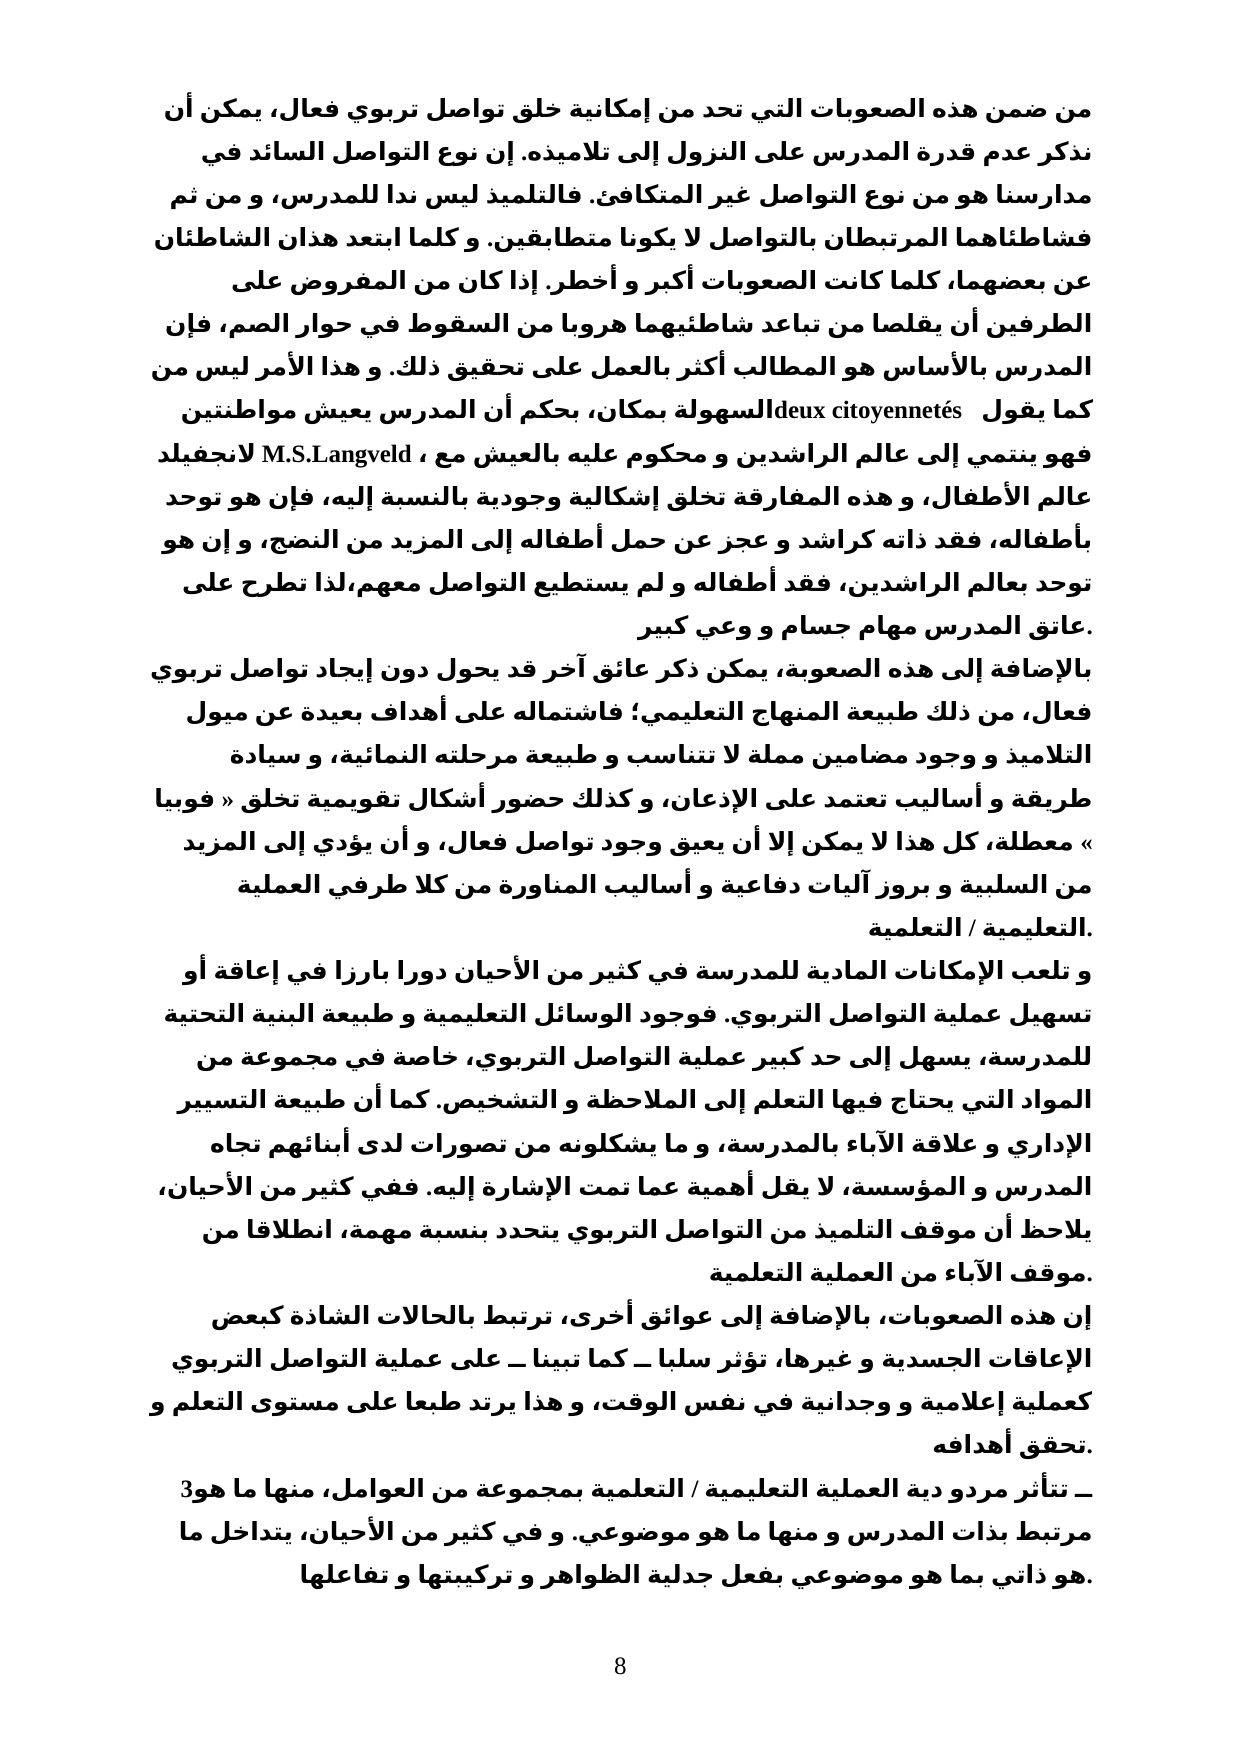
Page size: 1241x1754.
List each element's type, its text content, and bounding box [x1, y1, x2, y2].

text 3ــ تتأثر مردو دية العملية التعليمية / التعلمية بمجموعة من العوامل، منها ما هو مرتبط بذات المدرس و منها ما هو موضوعي. و في كثير من الأحيان، يتداخل ما هو ذاتي بما هو موضوعي بفعل جدلية الظواهر و تركيبتها و تفاعلها. [148, 1474, 1092, 1589]
text و تلعب الإمكانات المادية للمدرسة في كثير من الأحيان دورا بارزا في إعاقة أو تسهيل عملية التواصل التربوي. فوجود الوسائل التعليمية و طبيعة البنية التحتية للمدرسة، يسهل إلى حد كبير عملية التواصل التربوي، خاصة في مجموعة من المواد التي يحتاج فيها التعلم إلى الملاحظة و التشخيص. كما أن طبيعة التسيير الإداري و علاقة الآباء بالمدرسة، و ما يشكلونه من تصورات لدى أبنائهم تجاه المدرس و المؤسسة، لا يقل أهمية عما تمت الإشارة إليه. ففي كثير من الأحيان، يلاحظ أن موقف التلميذ من التواصل التربوي يتحدد بنسبة مهمة، انطلاقا من موقف الآباء من العملية التعلمية. [148, 956, 1092, 1287]
text بالإضافة إلى هذه الصعوبة، يمكن ذكر عائق آخر قد يحول دون إيجاد تواصل تربوي فعال، من ذلك طبيعة المنهاج التعليمي؛ فاشتماله على أهداف بعيدة عن ميول التلاميذ و وجود مضامين مملة لا تتناسب و طبيعة مرحلته النمائية، و سيادة طريقة و أساليب تعتمد على الإذعان، و كذلك حضور أشكال تقويمية تخلق « فوبيا » معطلة، كل هذا لا يمكن إلا أن يعيق وجود تواصل فعال، و أن يؤدي إلى المزيد من السلبية و بروز آليات دفاعية و أساليب المناورة من كلا طرفي العملية التعليمية / التعلمية. [148, 654, 1092, 942]
text إن هذه الصعوبات، بالإضافة إلى عوائق أخرى، ترتبط بالحالات الشاذة كبعض الإعاقات الجسدية و غيرها، تؤثر سلبا ــ كما تبينا ــ على عملية التواصل التربوي كعملية إعلامية و وجدانية في نفس الوقت، و هذا يرتد طبعا على مستوى التعلم و تحقق أهدافه. [148, 1301, 1092, 1459]
text من ضمن هذه الصعوبات التي تحد من إمكانية خلق تواصل تربوي فعال، يمكن أن نذكر عدم قدرة المدرس على النزول إلى تلاميذه. إن نوع التواصل السائد في مدارسنا هو من نوع التواصل غير المتكافئ. فالتلميذ ليس ندا للمدرس، و من ثم فشاطئاهما المرتبطان بالتواصل لا يكونا متطابقين. و كلما ابتعد هذان الشاطئان عن بعضهما، كلما كانت الصعوبات أكبر و أخطر. إذا كان من المفروض على الطرفين أن يقلصا من تباعد شاطئيهما هروبا من السقوط في حوار الصم، فإن المدرس بالأساس هو المطالب أكثر بالعمل على تحقيق ذلك. و هذا الأمر ليس من السهولة بمكان، بحكم أن المدرس يعيش مواطنتينdeux citoyennetés كما يقول لانجفيلد M.S.Langveld ، فهو ينتمي إلى عالم الراشدين و محكوم عليه بالعيش مع عالم الأطفال، و هذه المفارقة تخلق إشكالية وجودية بالنسبة إليه، فإن هو توحد بأطفاله، فقد ذاته كراشد و عجز عن حمل أطفاله إلى المزيد من النضج، و إن هو توحد بعالم الراشدين، فقد أطفاله و لم يستطيع التواصل معهم،لذا تطرح على عاتق المدرس مهام جسام و وعي كبير. [148, 94, 1092, 640]
